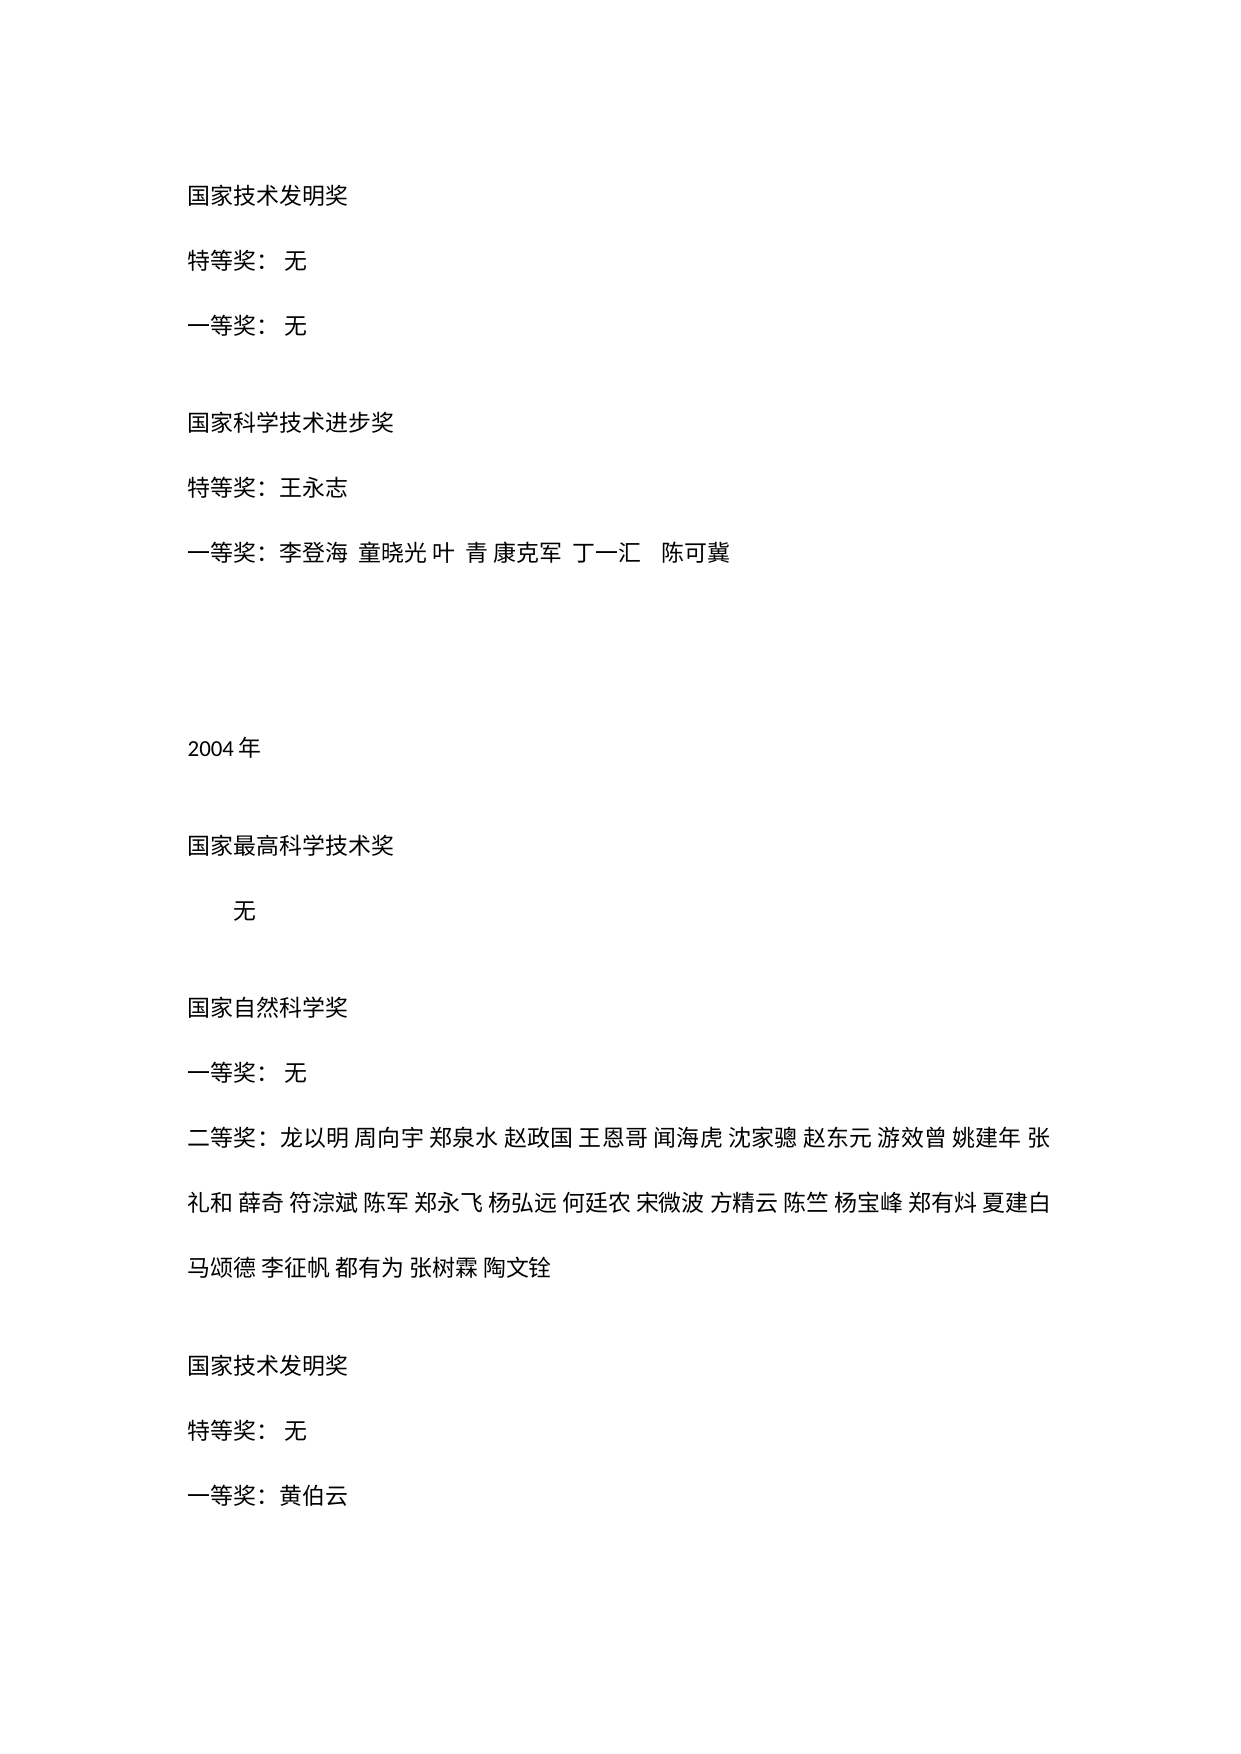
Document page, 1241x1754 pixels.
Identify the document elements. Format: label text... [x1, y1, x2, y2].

text 一等奖：黄伯云 [187, 1462, 1053, 1527]
text 国家技术发明奖 [187, 162, 1053, 227]
text 一等奖： 无 [187, 1039, 1053, 1104]
text 特等奖： 无 [187, 227, 1053, 292]
text 无 [187, 877, 1053, 942]
text 一等奖：李登海 童晓光 叶 青 康克军 丁一汇 陈可冀 [187, 519, 1053, 584]
text 国家科学技术进步奖 [187, 389, 1053, 454]
text 2004年 [187, 714, 1053, 779]
text 二等奖：龙以明 周向宇 郑泉水 赵政国 王恩哥 闻海虎 沈家骢 赵东元 游效曾 姚建年 张礼和 薛奇 符淙斌 陈军 郑永飞 杨弘远 何廷农 宋微波 方精云 陈竺 杨宝峰 郑有炓 夏建白 马颂德 李征帆 都有为 张树霖 陶文铨 [187, 1104, 1053, 1299]
text 国家最高科学技术奖 [187, 812, 1053, 877]
text 国家自然科学奖 [187, 974, 1053, 1039]
text 特等奖：王永志 [187, 454, 1053, 519]
text 一等奖： 无 [187, 292, 1053, 357]
text 国家技术发明奖 [187, 1332, 1053, 1397]
text 特等奖： 无 [187, 1397, 1053, 1462]
